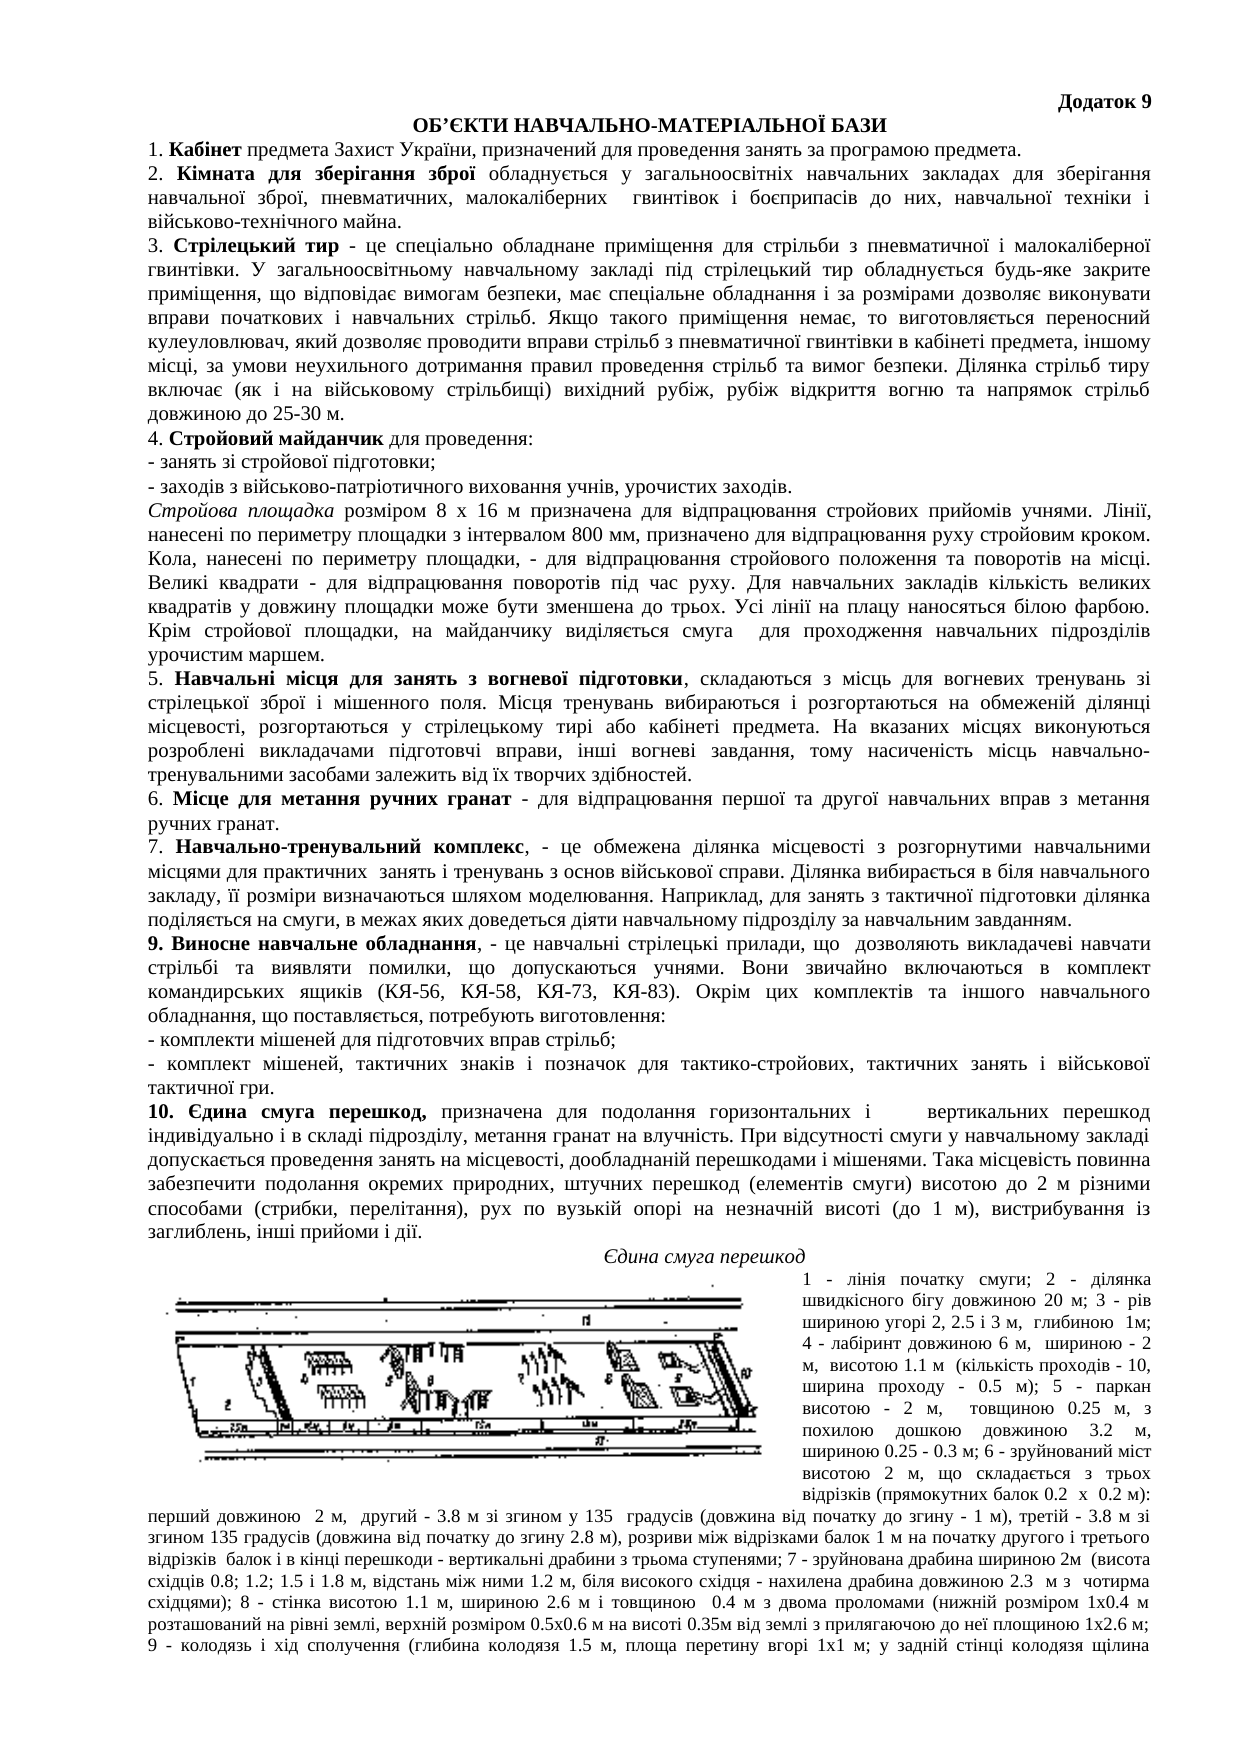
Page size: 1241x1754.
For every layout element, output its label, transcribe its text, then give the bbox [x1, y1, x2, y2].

text Стройова площадка розміром 8 х призначена для відпрацювання стройових прийомів учнями. Лінії, нанесені по периметру площадки з інтервалом , призначено для відпрацювання руху стройовим кроком. Кола, нанесені по периметру площадки, - для відпрацювання стройового положення та поворотів на місці. Великі квадрати - для відпрацювання поворотів під час руху. Для навчальних закладів кількість великих квадратів у довжину площадки може бути зменшена до трьох. Усі лінії на плацу наносяться білою фарбою. Крім стройової площадки, на майданчику виділяється смуга для проходження навчальних підрозділів урочистим маршем. [148, 498, 1152, 666]
text Додаток 9 [148, 88, 1152, 113]
text - комплекти мішеней для підготовчих вправ стрільб; [148, 1027, 1152, 1051]
text ОБ’ЄКТИ НАВЧАЛЬНО-МАТЕРІАЛЬНОЇ БАЗИ [148, 113, 1152, 137]
text 6. Місце для метання ручних гранат - для відпрацювання першої та другої навчальних вправ з метання ручних гранат. [148, 786, 1152, 834]
text Єдина смуга перешкод [148, 1243, 1152, 1268]
picture [150, 1278, 784, 1490]
text 9. Виносне навчальне обладнання, - це навчальні стрілецькі прилади, що дозволяють викладачеві навчати стрільбі та виявляти помилки, що допускаються учнями. Вони звичайно включаються в комплект командирських ящиків (КЯ-56, КЯ-58, КЯ-73, КЯ-83). Окрім цих комплектів та іншого навчального обладнання, що поставляється, потребують виготовлення: [148, 931, 1152, 1027]
text 2. Кімната для зберігання зброї обладнується у загальноосвітніх навчальних закладах для зберігання навчальної зброї, пневматичних, малокаліберних гвинтівок і боєприпасів до них, навчальної техніки і військово-технічного майна. [148, 161, 1152, 233]
text 4. Стройовий майданчик для проведення: [148, 425, 1152, 449]
text 5. Навчальні місця для занять з вогневої підготовки, складаються з місць для вогневих тренувань зі стрілецької зброї і мішенного поля. Місця тренувань вибираються і розгортаються на обмеженій ділянці місцевості, розгортаються у стрілецькому тирі або кабінеті предмета. На вказаних місцях виконуються розроблені викладачами підготовчі вправи, інші вогневі завдання, тому насиченість місць навчально-тренувальними засобами залежить від їх творчих здібностей. [148, 666, 1152, 786]
text 7. Навчально-тренувальний комплекс, - це обмежена ділянка місцевості з розгорнутими навчальними місцями для практичних занять і тренувань з основ військової справи. Ділянка вибирається в біля навчального закладу, її розміри визначаються шляхом моделювання. Наприклад, для занять з тактичної підготовки ділянка поділяється на смуги, в межах яких доведеться діяти навчальному підрозділу за навчальним завданням. [148, 834, 1152, 931]
text - заходів з військово-патріотичного виховання учнів, урочистих заходів. [148, 473, 1152, 498]
text 10. Єдина смуга перешкод, призначена для подолання горизонтальних i вертикальних перешкод iндивiдуально і в складi пiдроздiлу, метання гранат на влучність. При відсутності смуги у навчальному закладі допускається проведення занять на мiсцевостi, дообладнанiй перешкодами i мішенями. Така місцевість повинна забезпечити подолання окремих природних, штучних перешкод (елементів смуги) висотою до різними способами (стрибки, перелітання), рух по вузькій опорі на незначній висоті (до ), вистрибування із заглиблень, інші прийоми і дії. [148, 1099, 1152, 1243]
text 1. Кабінет предмета Захист України, призначений для проведення занять за програмою предмета. [148, 137, 1152, 161]
text - занять зі стройової підготовки; [148, 449, 1152, 473]
text 3. Стрілецький тир - це спеціально обладнане приміщення для стрільби з пневматичної і малокаліберної гвинтівки. У загальноосвітньому навчальному закладі під стрілецький тир обладнується будь-яке закрите приміщення, що відповідає вимогам безпеки, має спеціальне обладнання і за розмірами дозволяє виконувати вправи початкових і навчальних стрільб. Якщо такого приміщення немає, то виготовляється переносний кулеуловлювач, який дозволяє проводити вправи стрільб з пневматичної гвинтівки в кабінеті предмета, іншому місці, за умови неухильного дотримання правил проведення стрільб та вимог безпеки. Ділянка стрільб тиру включає (як і на військовому стрільбищі) вихідний рубіж, рубіж відкриття вогню та напрямок стрільб довжиною до 25-. [148, 233, 1152, 425]
text - комплект мішеней, тактичних знаків і позначок для тактико-стройових, тактичних занять і військової тактичної гри. [148, 1051, 1152, 1099]
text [148, 1268, 1152, 1656]
